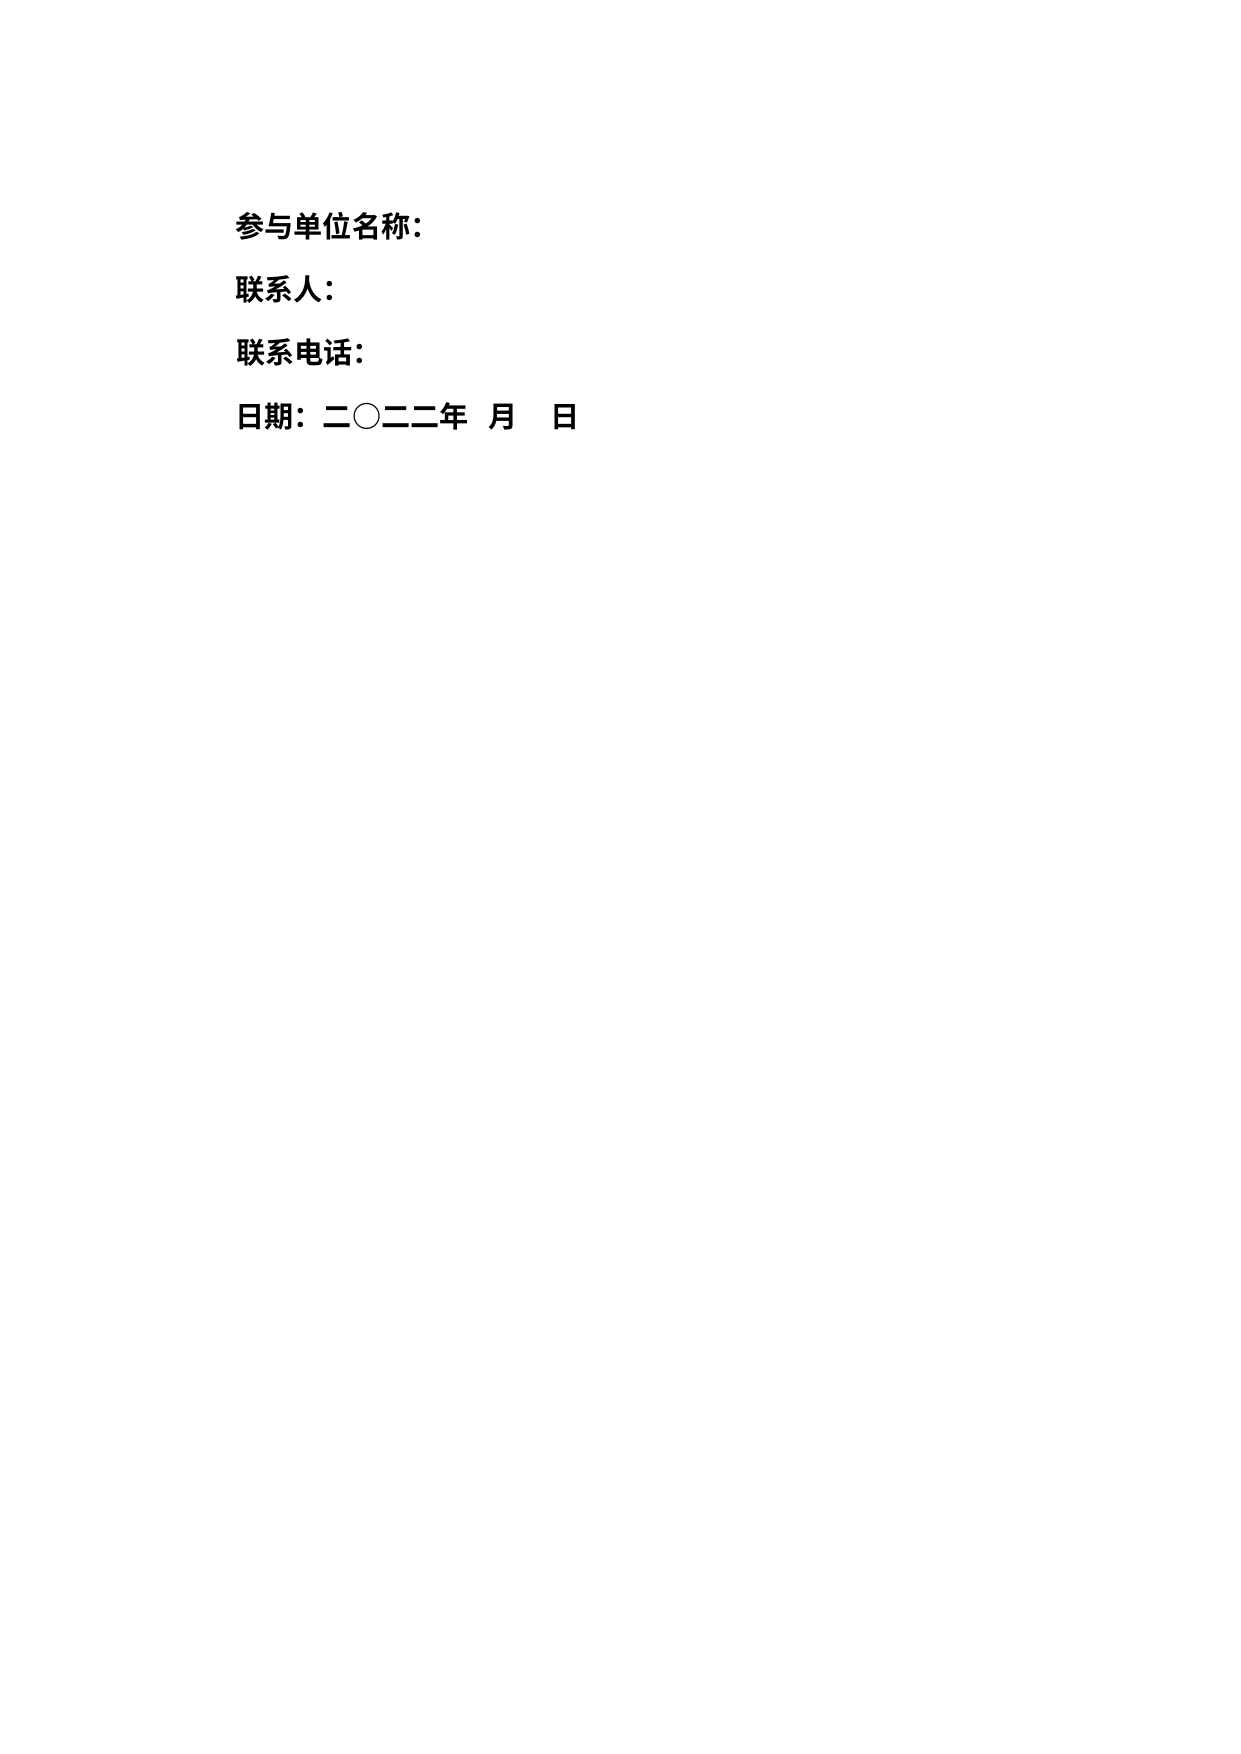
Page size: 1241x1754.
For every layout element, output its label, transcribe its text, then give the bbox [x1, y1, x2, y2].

text 日期：二○二二年 月 日 [148, 393, 1092, 436]
text 联系人： [148, 267, 1092, 309]
text 联系电话： [105, 330, 1092, 372]
text 参与单位名称： [148, 203, 1092, 246]
